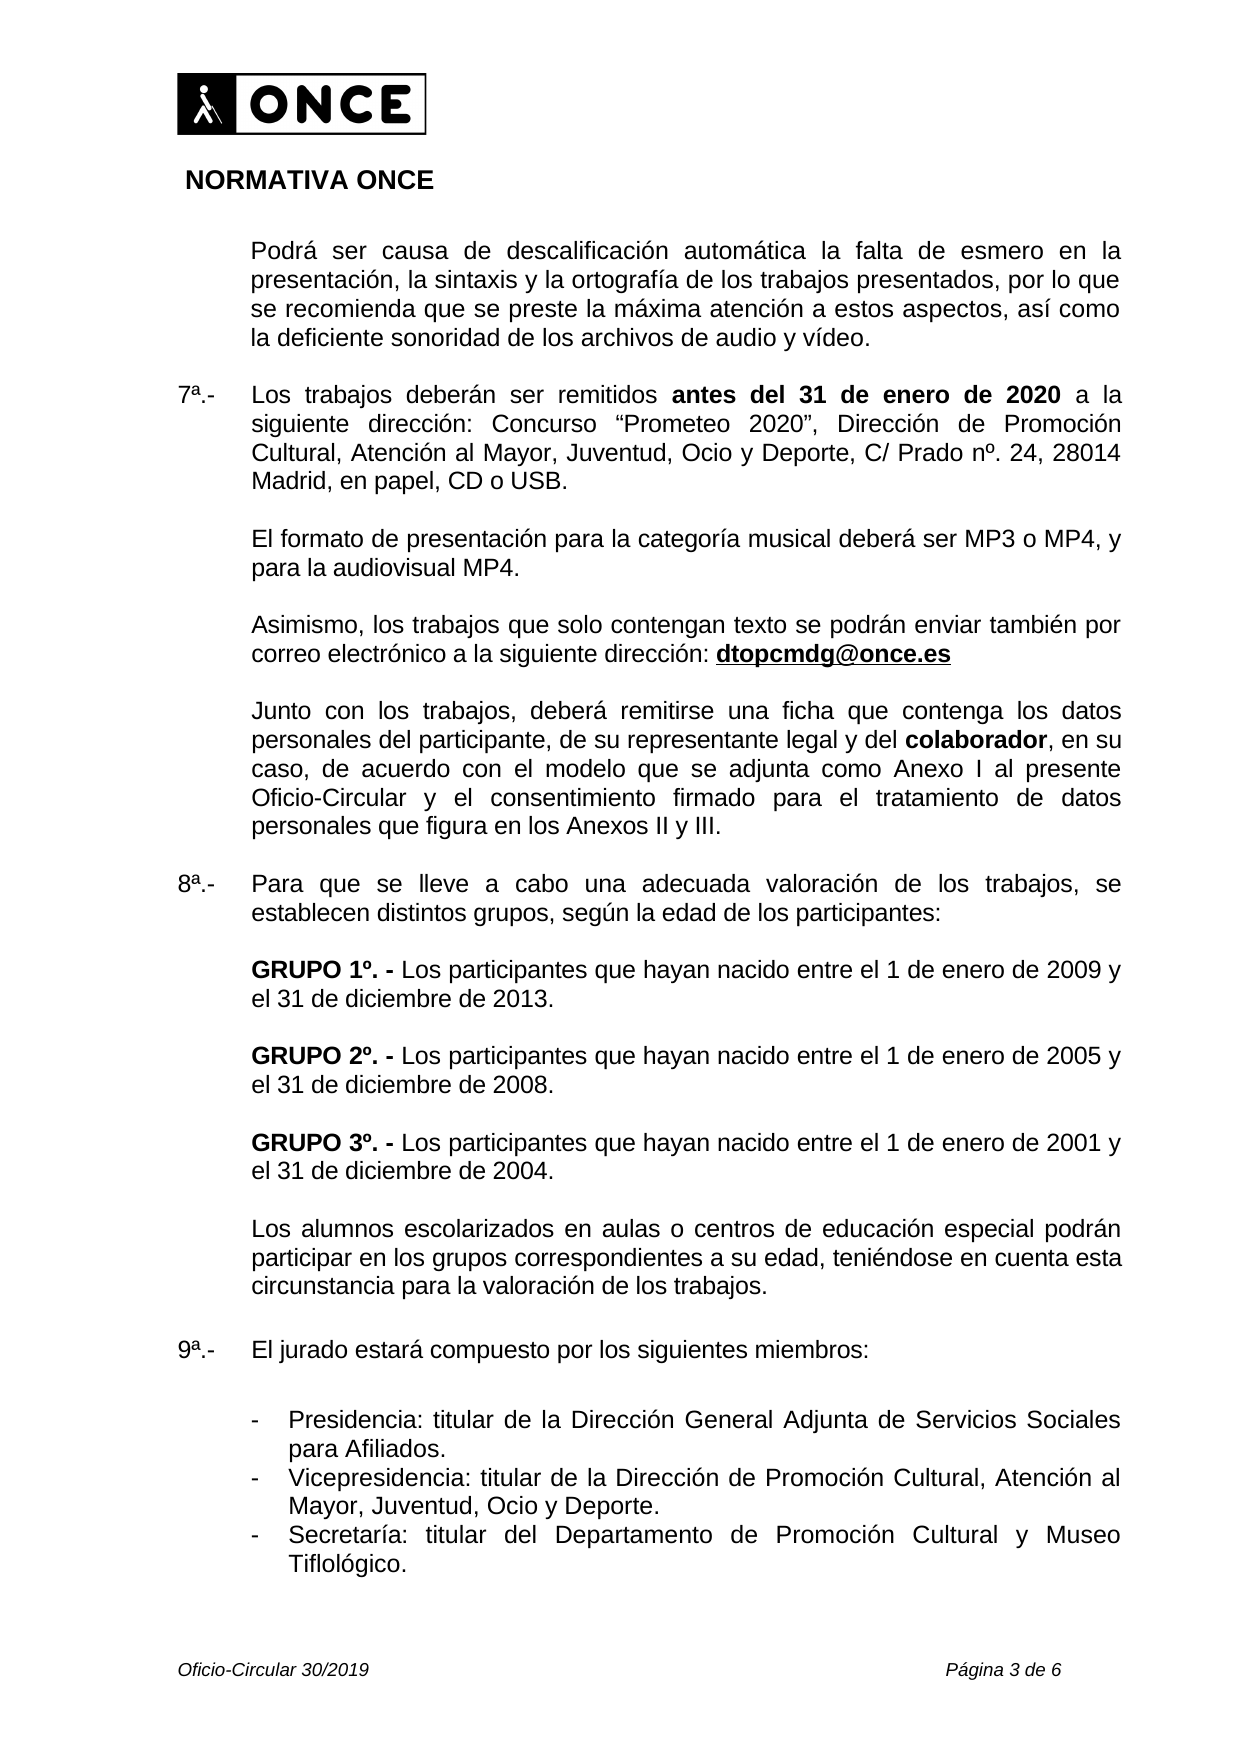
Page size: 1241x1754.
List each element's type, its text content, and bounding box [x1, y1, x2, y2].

list Secretaría: titular del Departamento de Promoción Cultural y Museo Tiflológico. [251, 1520, 1122, 1577]
text Asimismo, los trabajos que solo contengan texto se podrán enviar también por correo electrónico a la siguiente dirección: dtopcmdg@once.es [177, 610, 1122, 667]
text 7ª.- Los trabajos deberán ser remitidos antes del 31 de enero de 2020 a la siguiente dirección: Concurso “Prometeo 2020”, Dirección de Promoción Cultural, Atención al Mayor, Juventud, Ocio y Deporte, C/ Prado nº. 24, 28014 Madrid, en papel, CD o USB. [177, 380, 1122, 495]
text GRUPO 3º. - Los participantes que hayan nacido entre el 1 de enero de 2001 y el 31 de diciembre de 2004. [177, 1127, 1122, 1185]
list Presidencia: titular de la Dirección General Adjunta de Servicios Sociales para Afiliados. [251, 1405, 1122, 1462]
text Los alumnos escolarizados en aulas o centros de educación especial podrán participar en los grupos correspondientes a su edad, teniéndose en cuenta esta circunstancia para la valoración de los trabajos. [177, 1214, 1122, 1300]
text Podrá ser causa de descalificación automática la falta de esmero en la presentación, la sintaxis y la ortografía de los trabajos presentados, por lo que se recomienda que se preste la máxima atención a estos aspectos, así como la deficiente sonoridad de los archivos de audio y vídeo. [250, 236, 1122, 351]
picture [177, 73, 427, 135]
text El formato de presentación para la categoría musical deberá ser MP3 o MP4, y para la audiovisual MP4. [177, 524, 1122, 581]
list Vicepresidencia: titular de la Dirección de Promoción Cultural, Atención al Mayor, Juventud, Ocio y Deporte. [251, 1462, 1122, 1520]
text 9ª.- El jurado estará compuesto por los siguientes miembros: [177, 1335, 1122, 1364]
text 8ª.- Para que se lleve a cabo una adecuada valoración de los trabajos, se establecen distintos grupos, según la edad de los participantes: [177, 869, 1122, 926]
text GRUPO 2º. - Los participantes que hayan nacido entre el 1 de enero de 2005 y el 31 de diciembre de 2008. [177, 1041, 1122, 1099]
text Junto con los trabajos, deberá remitirse una ficha que contenga los datos personales del participante, de su representante legal y del colaborador, en su caso, de acuerdo con el modelo que se adjunta como Anexo I al presente Oficio-Circular y el consentimiento firmado para el tratamiento de datos personales que figura en los Anexos II y III. [177, 696, 1122, 840]
text GRUPO 1º. - Los participantes que hayan nacido entre el 1 de enero de 2009 y el 31 de diciembre de 2013. [177, 955, 1122, 1012]
